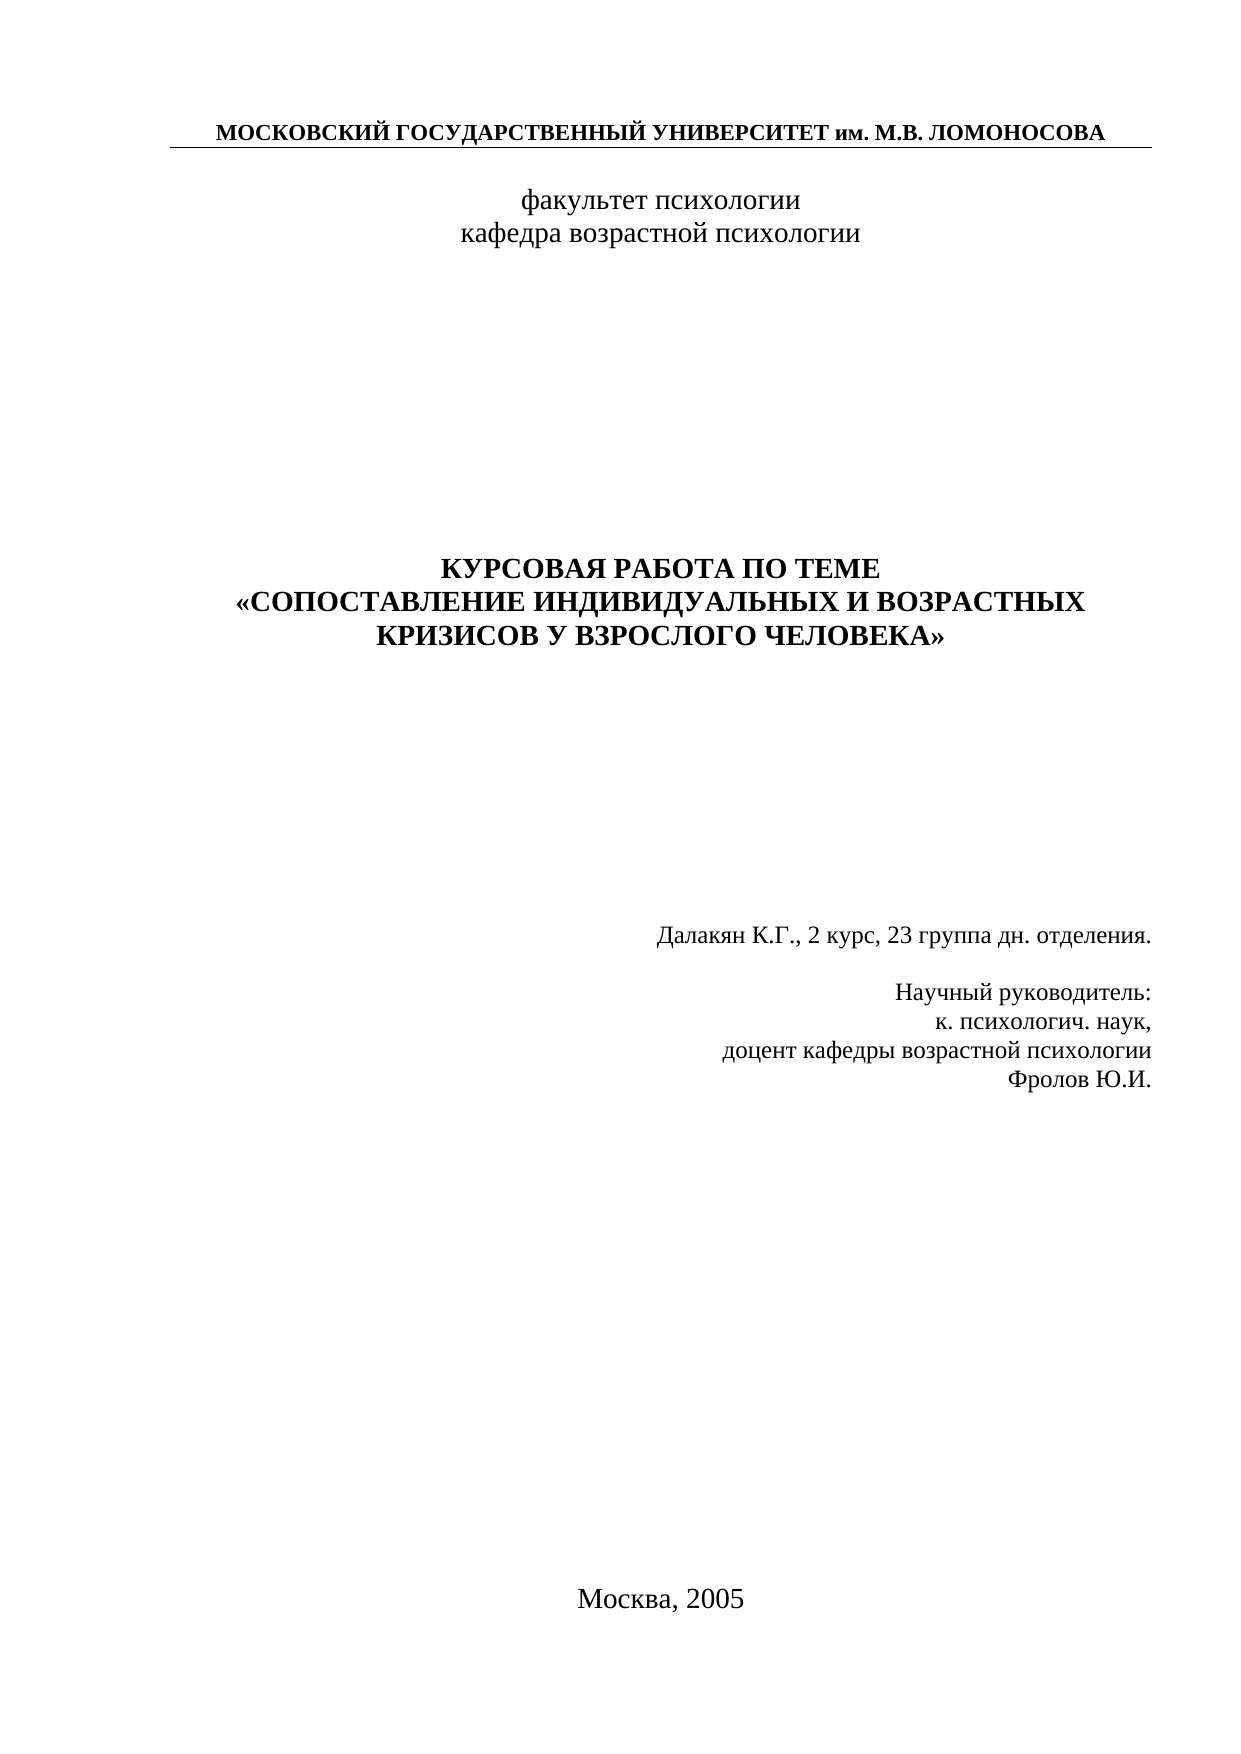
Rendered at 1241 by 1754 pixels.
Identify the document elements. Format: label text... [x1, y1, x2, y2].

text к. психологич. наук, [169, 1006, 1152, 1035]
text Фролов Ю.И. [169, 1064, 1152, 1092]
text МОСКОВСКИЙ ГОСУДАРСТВЕННЫЙ УНИВЕРСИТЕТ им. М.В. ЛОМОНОСОВА [169, 118, 1152, 148]
text доцент кафедры возрастной психологии [169, 1035, 1152, 1064]
text факультет психологии [169, 182, 1152, 216]
text «СОПОСТАВЛЕНИЕ ИНДИВИДУАЛЬНЫХ И ВОЗРАСТНЫХ КРИЗИСОВ У ВЗРОСЛОГО ЧЕЛОВЕКА» [169, 584, 1152, 652]
text КУРСОВАЯ РАБОТА ПО ТЕМЕ [169, 551, 1152, 584]
text Научный руководитель: [169, 977, 1152, 1006]
text кафедра возрастной психологии [169, 216, 1152, 249]
text Далакян К.Г., 2 курс, 23 группа дн. отделения. [169, 920, 1152, 949]
text Москва, 2005 [169, 1581, 1152, 1615]
